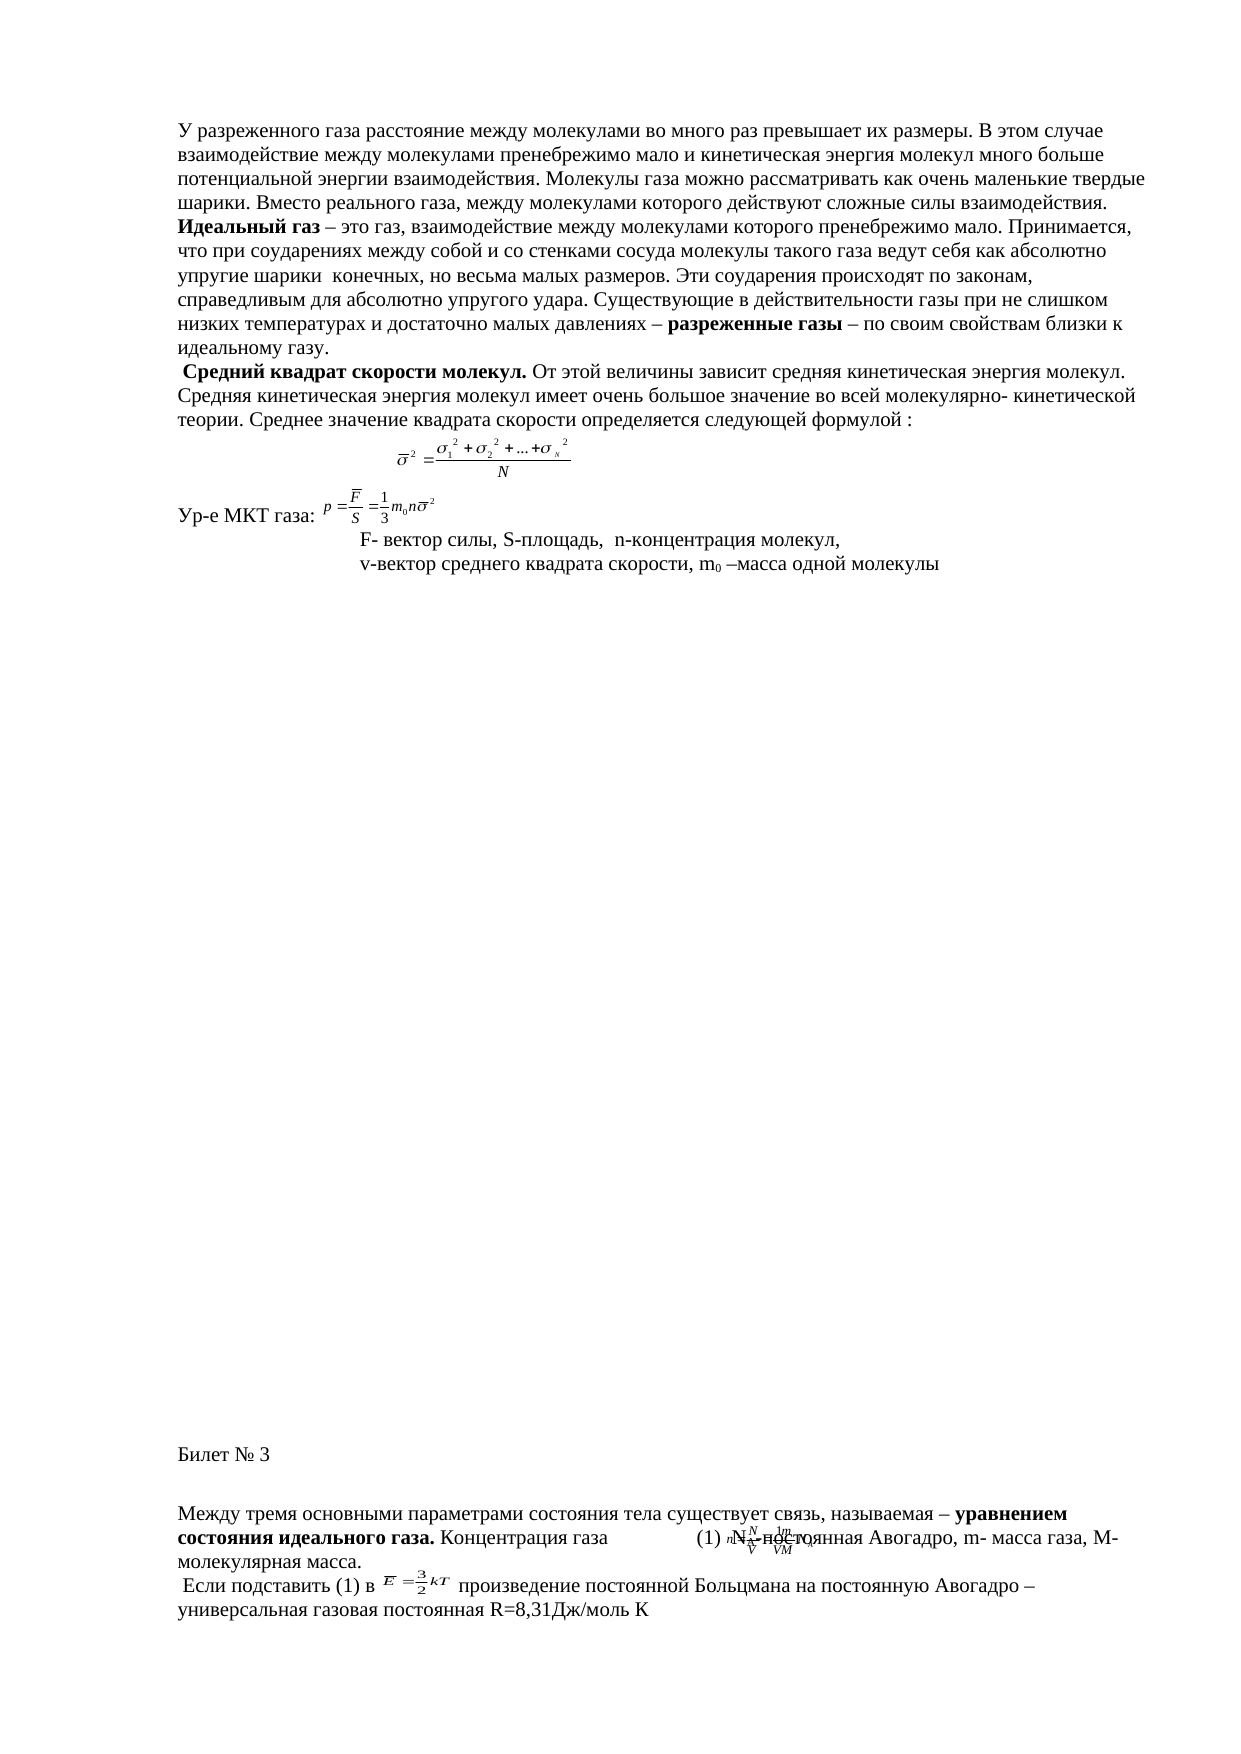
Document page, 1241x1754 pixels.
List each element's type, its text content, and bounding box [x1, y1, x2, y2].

text F- вектор силы, S-площадь, n-концентрация молекул, [177, 527, 1152, 551]
text Если подставить (1) в произведение постоянной Больцмана на постоянную Авогадро – универсальная газовая постоянная R=8,31Дж/моль К [177, 1573, 1152, 1621]
text v-вектор среднего квадрата скорости, m0 –масса одной молекулы [177, 551, 1152, 575]
text Билет № 3 [177, 1442, 1152, 1466]
text Между тремя основными параметрами состояния тела существует связь, называемая – уравнением состояния идеального газа. Концентрация газа (1) NA-постоянная Авогадро, m- масса газа, M- молекулярная масса. [177, 1466, 1152, 1573]
text У разреженного газа расстояние между молекулами во много раз превышает их размеры. В этом случае взаимодействие между молекулами пренебрежимо мало и кинетическая энергия молекул много больше потенциальной энергии взаимодействия. Молекулы газа можно рассматривать как очень маленькие твердые шарики. Вместо реального газа, между молекулами которого действуют сложные силы взаимодействия. Идеальный газ – это газ, взаимодействие между молекулами которого пренебрежимо мало. Принимается, что при соударениях между собой и со стенками сосуда молекулы такого газа ведут себя как абсолютно упругие шарики конечных, но весьма малых размеров. Эти соударения происходят по законам, справедливым для абсолютно упругого удара. Существующие в действительности газы при не слишком низких температурах и достаточно малых давлениях – разреженные газы – по своим свойствам близки к идеальному газу. [177, 118, 1152, 359]
text Ур-е МКТ газа: [177, 503, 1152, 527]
text Средний квадрат скорости молекул. От этой величины зависит средняя кинетическая энергия молекул. Средняя кинетическая энергия молекул имеет очень большое значение во всей молекулярно- кинетической теории. Среднее значение квадрата скорости определяется следующей формулой : [177, 359, 1152, 431]
